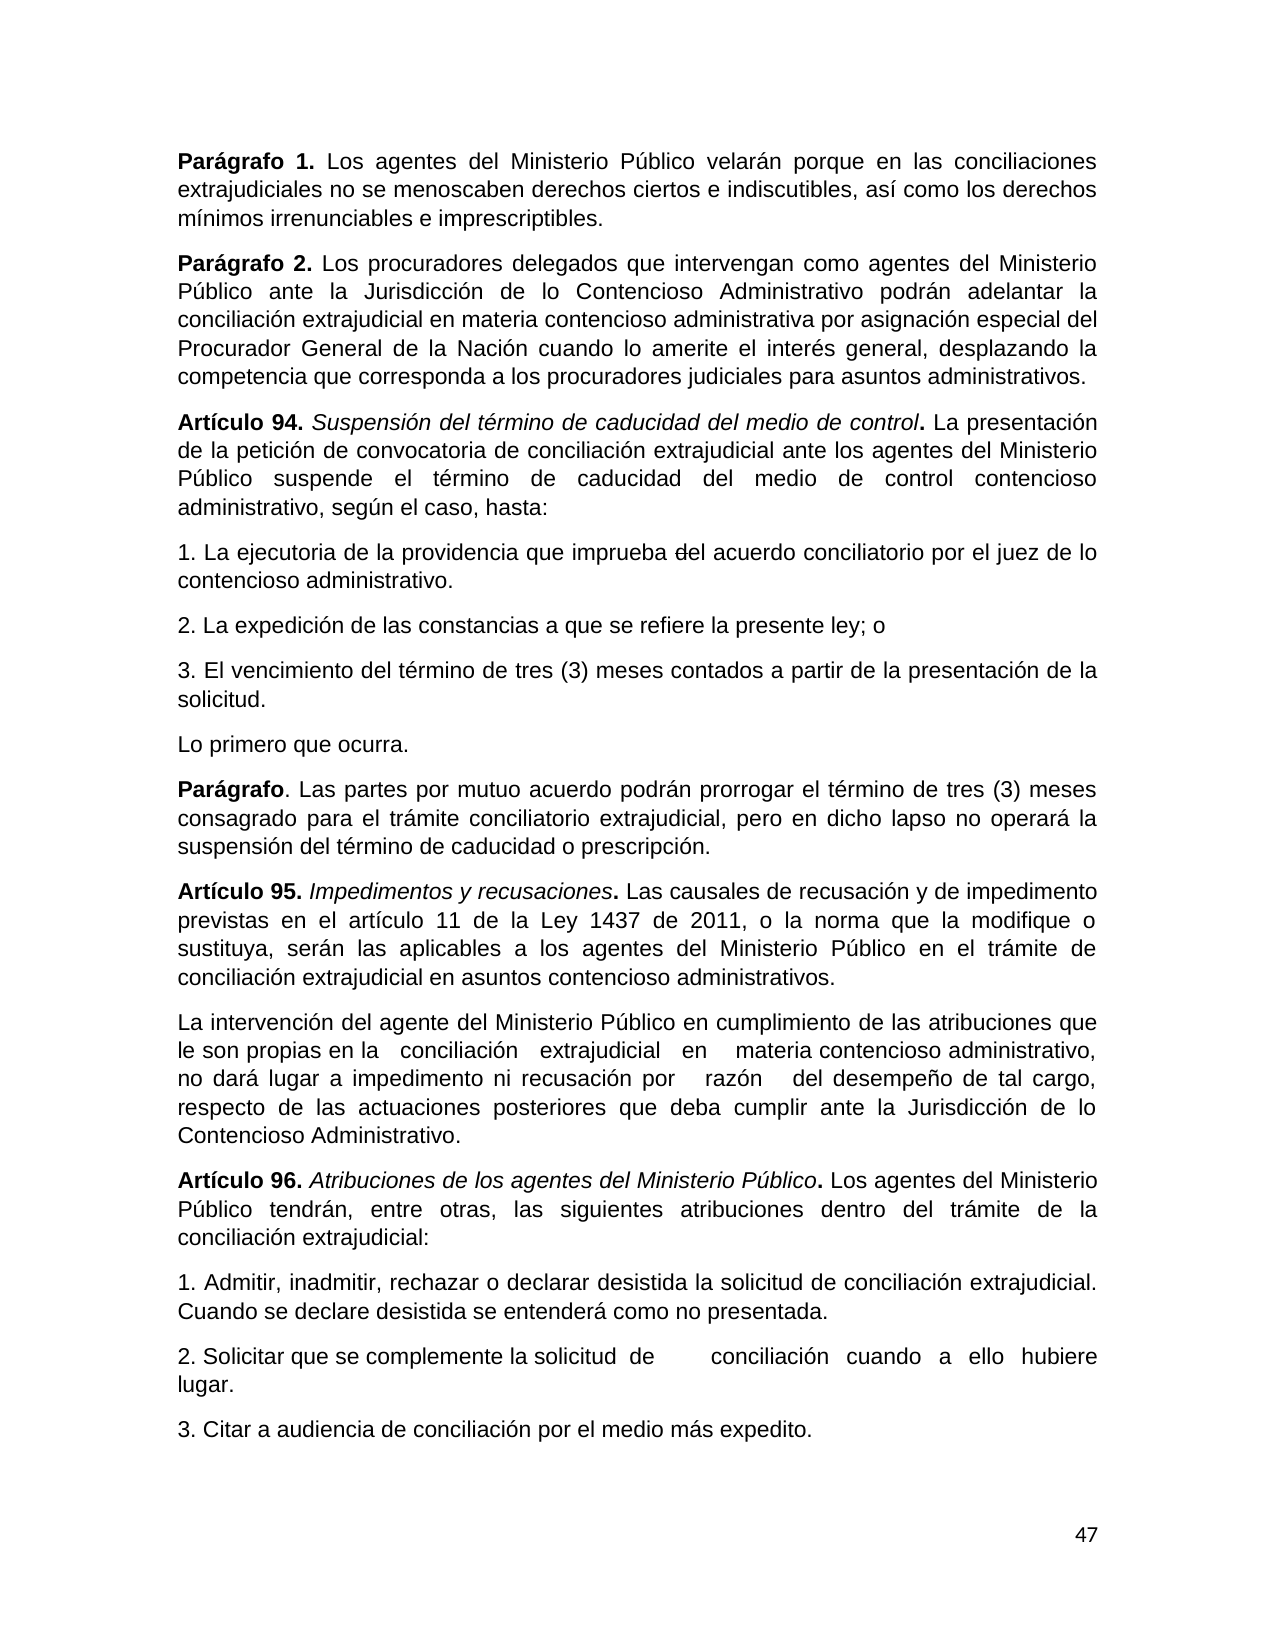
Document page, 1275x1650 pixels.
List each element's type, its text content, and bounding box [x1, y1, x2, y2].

text Parágrafo 2. Los procuradores delegados que intervengan como agentes del Ministerio Público ante la Jurisdicción de lo Contencioso Administrativo podrán adelantar la conciliación extrajudicial en materia contencioso administrativa por asignación especial del Procurador General de la Nación cuando lo amerite el interés general, desplazando la competencia que corresponda a los procuradores judiciales para asuntos administrativos. [177, 249, 1098, 390]
text 3. El vencimiento del término de tres (3) meses contados a partir de la presentación de la solicitud. [177, 657, 1098, 712]
text 1. La ejecutoria de la providencia que imprueba del acuerdo conciliatorio por el juez de lo contencioso administrativo. [177, 539, 1098, 594]
text Parágrafo. Las partes por mutuo acuerdo podrán prorrogar el término de tres (3) meses consagrado para el trámite conciliatorio extrajudicial, pero en dicho lapso no operará la suspensión del término de caducidad o prescripción. [177, 776, 1098, 859]
text 2. Solicitar que se complemente la solicitud de conciliación cuando a ello hubiere lugar. [177, 1343, 1098, 1398]
text La intervención del agente del Ministerio Público en cumplimiento de las atribuciones que le son propias en la conciliación extrajudicial en materia contencioso administrativo, no dará lugar a impedimento ni recusación por razón del desempeño de tal cargo, respecto de las actuaciones posteriores que deba cumplir ante la Jurisdicción de lo Contencioso Administrativo. [177, 1008, 1098, 1149]
text Artículo 95. Impedimentos y recusaciones. Las causales de recusación y de impedimento previstas en el artículo 11 de la Ley 1437 de 2011, o la norma que la modifique o sustituya, serán las aplicables a los agentes del Ministerio Público en el trámite de conciliación extrajudicial en asuntos contencioso administrativos. [177, 878, 1098, 990]
text Artículo 94. Suspensión del término de caducidad del medio de control. La presentación de la petición de convocatoria de conciliación extrajudicial ante los agentes del Ministerio Público suspende el término de caducidad del medio de control contencioso administrativo, según el caso, hasta: [177, 408, 1098, 520]
text Lo primero que ocurra. [177, 731, 1098, 757]
text Artículo 96. Atribuciones de los agentes del Ministerio Público. Los agentes del Ministerio Público tendrán, entre otras, las siguientes atribuciones dentro del trámite de la conciliación extrajudicial: [177, 1167, 1098, 1251]
text 3. Citar a audiencia de conciliación por el medio más expedito. [177, 1416, 1098, 1443]
text 1. Admitir, inadmitir, rechazar o declarar desistida la solicitud de conciliación extrajudicial. Cuando se declare desistida se entenderá como no presentada. [177, 1269, 1098, 1324]
text Parágrafo 1. Los agentes del Ministerio Público velarán porque en las conciliaciones extrajudiciales no se menoscaben derechos ciertos e indiscutibles, así como los derechos mínimos irrenunciables e imprescriptibles. [177, 148, 1098, 231]
text 2. La expedición de las constancias a que se refiere la presente ley; o [177, 612, 1098, 639]
